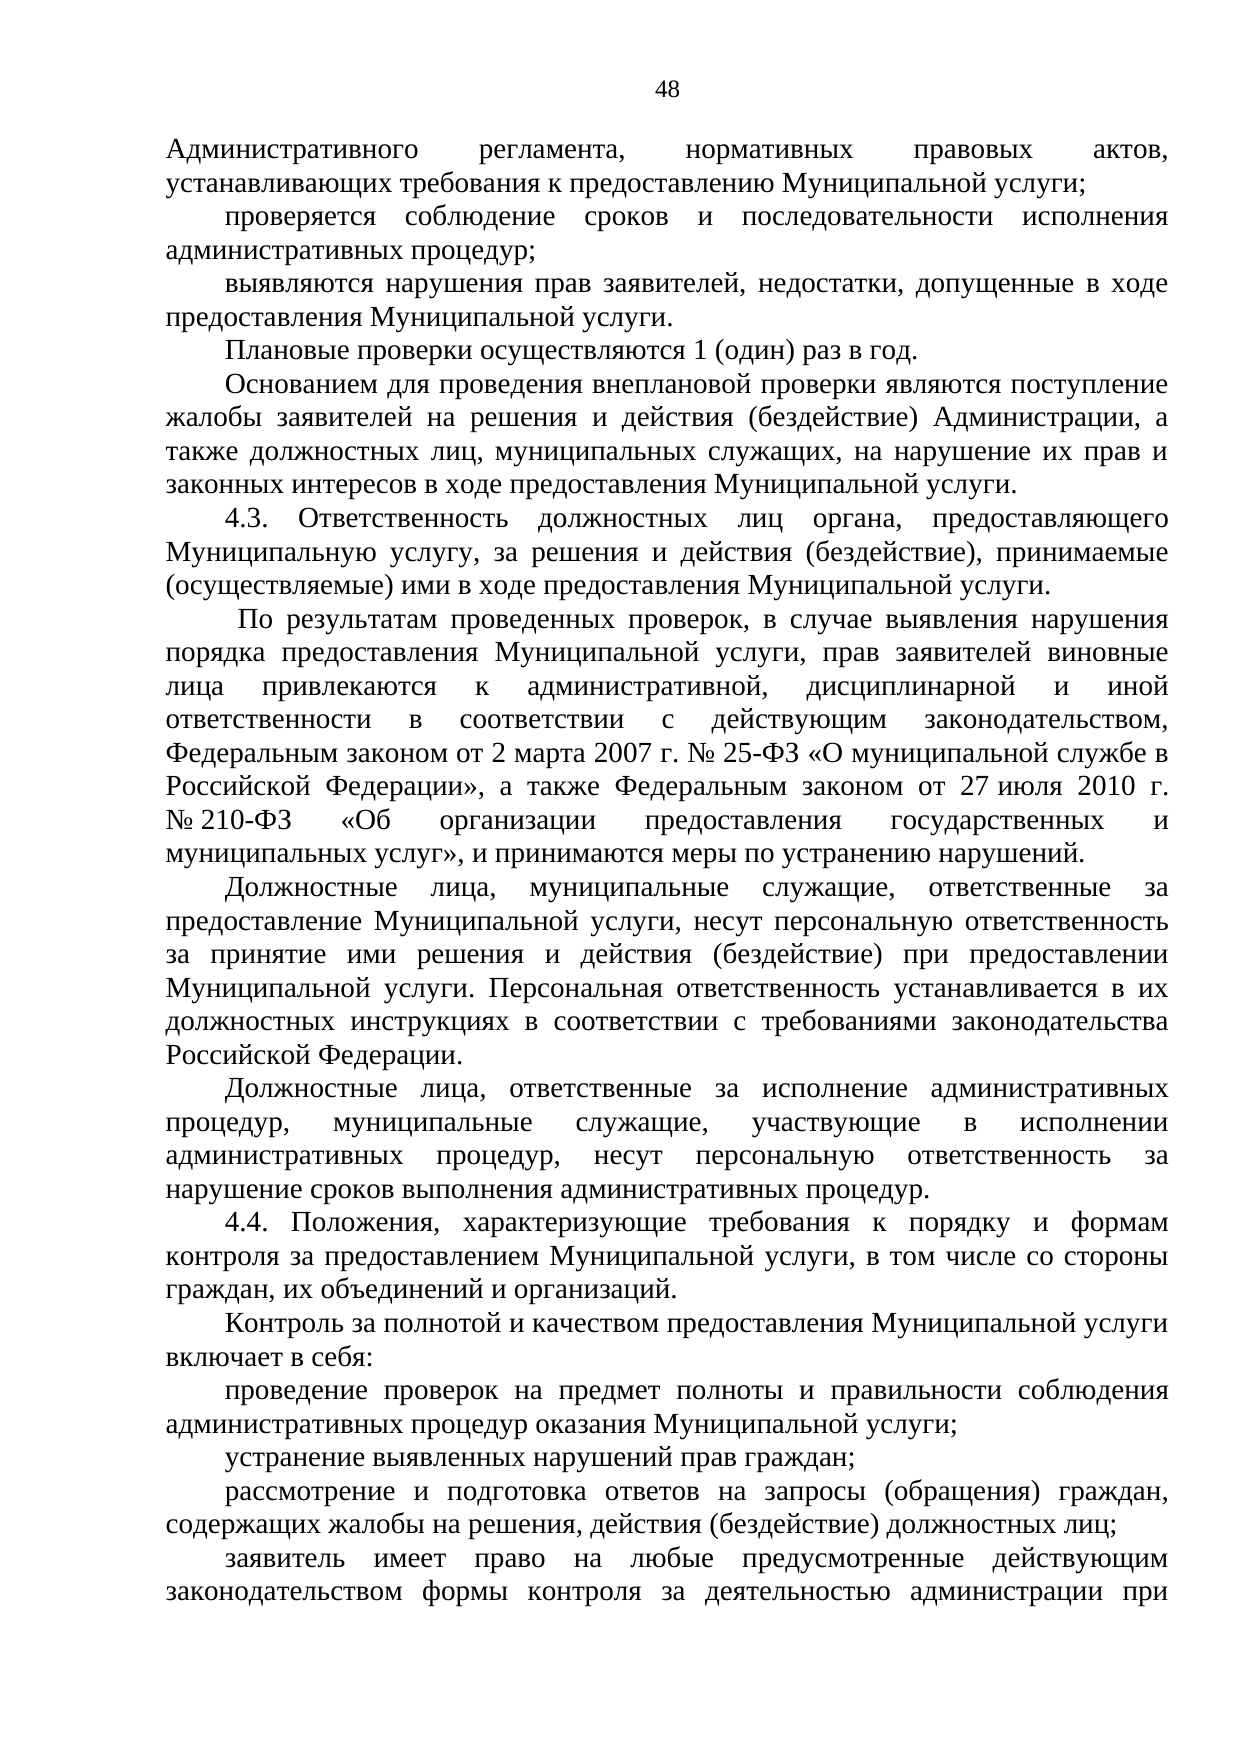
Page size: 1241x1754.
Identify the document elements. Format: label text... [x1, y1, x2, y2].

text Должностные лица, ответственные за исполнение административных процедур, муниципальные служащие, участвующие в исполнении административных процедур, несут персональную ответственность за нарушение сроков выполнения административных процедур. [165, 1070, 1169, 1204]
text выявляются нарушения прав заявителей, недостатки, допущенные в ходе предоставления Муниципальной услуги. [165, 265, 1169, 332]
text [165, 1540, 1169, 1607]
text Контроль за полнотой и качеством предоставления Муниципальной услуги включает в себя: [165, 1305, 1169, 1372]
text Должностные лица, муниципальные служащие, ответственные за предоставление Муниципальной услуги, несут персональную ответственность за принятие ими решения и действия (бездействие) при предоставлении Муниципальной услуги. Персональная ответственность устанавливается в их должностных инструкциях в соответствии с требованиями законодательства Российской Федерации. [165, 869, 1169, 1070]
text проведение проверок на предмет полноты и правильности соблюдения административных процедур оказания Муниципальной услуги; [165, 1372, 1169, 1439]
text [165, 131, 1169, 198]
text проверяется соблюдение сроков и последовательности исполнения административных процедур; [165, 198, 1169, 265]
text По результатам проведенных проверок, в случае выявления нарушения порядка предоставления Муниципальной услуги, прав заявителей виновные лица привлекаются к административной, дисциплинарной и иной ответственности в соответствии с действующим законодательством, Федеральным законом от 2 марта 2007 г. № 25-ФЗ «О муниципальной службе в Российской Федерации», а также Федеральным законом от 27 июля 2010 г. № 210-ФЗ «Об организации предоставления государственных и муниципальных услуг», и принимаются меры по устранению нарушений. [165, 601, 1169, 869]
text устранение выявленных нарушений прав граждан; [165, 1439, 1169, 1473]
text Основанием для проведения внеплановой проверки являются поступление жалобы заявителей на решения и действия (бездействие) Администрации, а также должностных лиц, муниципальных служащих, на нарушение их прав и законных интересов в ходе предоставления Муниципальной услуги. [165, 366, 1169, 500]
text 4.4. Положения, характеризующие требования к порядку и формам контроля за предоставлением Муниципальной услуги, в том числе со стороны граждан, их объединений и организаций. [165, 1204, 1169, 1305]
text рассмотрение и подготовка ответов на запросы (обращения) граждан, содержащих жалобы на решения, действия (бездействие) должностных лиц; [165, 1473, 1169, 1540]
text Плановые проверки осуществляются 1 (один) раз в год. [165, 332, 1169, 366]
text 4.3. Ответственность должностных лиц органа, предоставляющего Муниципальную услугу, за решения и действия (бездействие), принимаемые (осуществляемые) ими в ходе предоставления Муниципальной услуги. [165, 500, 1169, 601]
